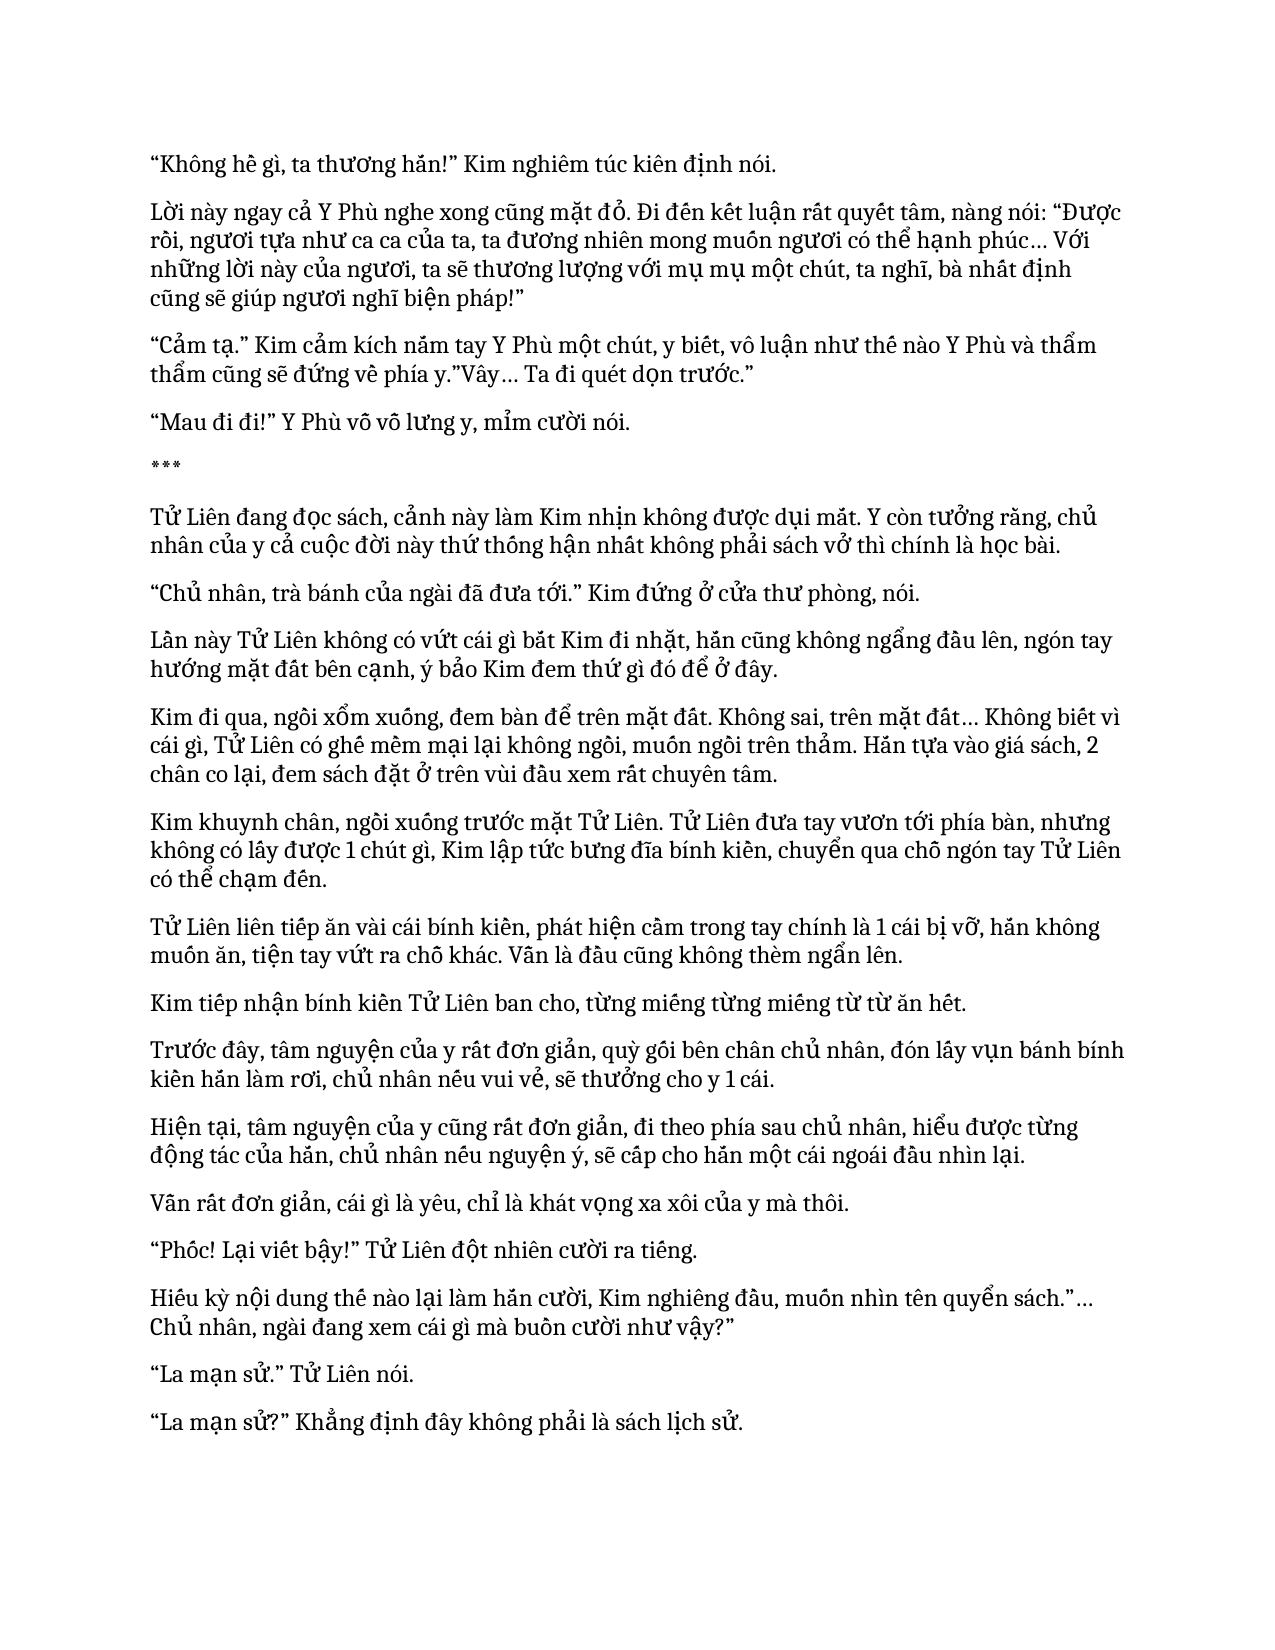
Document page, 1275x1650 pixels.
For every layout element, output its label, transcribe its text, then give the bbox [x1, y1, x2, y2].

text “Mau đi đi!” Y Phù vỗ vỗ lưng y, mỉm cười nói. [150, 407, 1125, 436]
text Kim đi qua, ngồi xổm xuống, đem bàn để trên mặt đất. Không sai, trên mặt đất… Không biết vì cái gì, Tử Liên có ghế mềm mại lại không ngồi, muốn ngồi trên thảm. Hắn tựa vào giá sách, 2 chân co lại, đem sách đặt ở trên vùi đầu xem rất chuyên tâm. [150, 702, 1125, 789]
text “Chủ nhân, trà bánh của ngài đã đưa tới.” Kim đứng ở cửa thư phòng, nói. [150, 579, 1125, 607]
text Tử Liên đang đọc sách, cảnh này làm Kim nhịn không được dụi mắt. Y còn tưởng rằng, chủ nhân của y cả cuộc đời này thứ thống hận nhất không phải sách vở thì chính là học bài. [150, 502, 1125, 560]
text Hiện tại, tâm nguyện của y cũng rất đơn giản, đi theo phía sau chủ nhân, hiểu được từng động tác của hắn, chủ nhân nếu nguyện ý, sẽ cấp cho hắn một cái ngoái đầu nhìn lại. [150, 1112, 1125, 1170]
text “La mạn sử.” Tử Liên nói. [150, 1360, 1125, 1389]
text Tử Liên liên tiếp ăn vài cái bính kiền, phát hiện cầm trong tay chính là 1 cái bị vỡ, hắn không muốn ăn, tiện tay vứt ra chỗ khác. Vẫn là đầu cũng không thèm ngẩn lên. [150, 912, 1125, 970]
text Hiếu kỳ nội dung thế nào lại làm hắn cười, Kim nghiêng đầu, muốn nhìn tên quyển sách.”… Chủ nhân, ngài đang xem cái gì mà buồn cười như vậy?” [150, 1284, 1125, 1341]
text “Phốc! Lại viết bậy!” Tử Liên đột nhiên cười ra tiếng. [150, 1236, 1125, 1265]
text Vẫn rất đơn giản, cái gì là yêu, chỉ là khát vọng xa xôi của y mà thôi. [150, 1189, 1125, 1217]
text “Cảm tạ.” Kim cảm kích nắm tay Y Phù một chút, y biết, vô luận như thế nào Y Phù và thẩm thẩm cũng sẽ đứng về phía y.”Vây… Ta đi quét dọn trước.” [150, 331, 1125, 389]
text “La mạn sử?” Khẳng định đây không phải là sách lịch sử. [150, 1407, 1125, 1436]
text Kim khuynh chân, ngồi xuống trước mặt Tử Liên. Tử Liên đưa tay vươn tới phía bàn, nhưng không có lấy được 1 chút gì, Kim lập tức bưng đĩa bính kiền, chuyển qua chỗ ngón tay Tử Liên có thể chạm đến. [150, 807, 1125, 894]
text Kim tiếp nhận bính kiền Tử Liên ban cho, từng miếng từng miếng từ từ ăn hết. [150, 989, 1125, 1017]
text Lần này Tử Liên không có vứt cái gì bắt Kim đi nhặt, hắn cũng không ngẩng đầu lên, ngón tay hướng mặt đất bên cạnh, ý bảo Kim đem thứ gì đó để ở đây. [150, 626, 1125, 684]
text “Không hề gì, ta thương hắn!” Kim nghiêm túc kiên định nói. [150, 150, 1125, 179]
text Trước đây, tâm nguyện của y rất đơn giản, quỳ gối bên chân chủ nhân, đón lấy vụn bánh bính kiền hắn làm rơi, chủ nhân nếu vui vẻ, sẽ thưởng cho y 1 cái. [150, 1036, 1125, 1094]
text Lời này ngay cả Y Phù nghe xong cũng mặt đỏ. Đi đến kết luận rất quyết tâm, nàng nói: “Được rồi, ngươi tựa như ca ca của ta, ta đương nhiên mong muốn ngươi có thể hạnh phúc… Với những lời này của ngươi, ta sẽ thương lượng với mụ mụ một chút, ta nghĩ, bà nhất định cũng sẽ giúp ngươi nghĩ biện pháp!” [150, 197, 1125, 312]
text *** [150, 455, 1125, 484]
